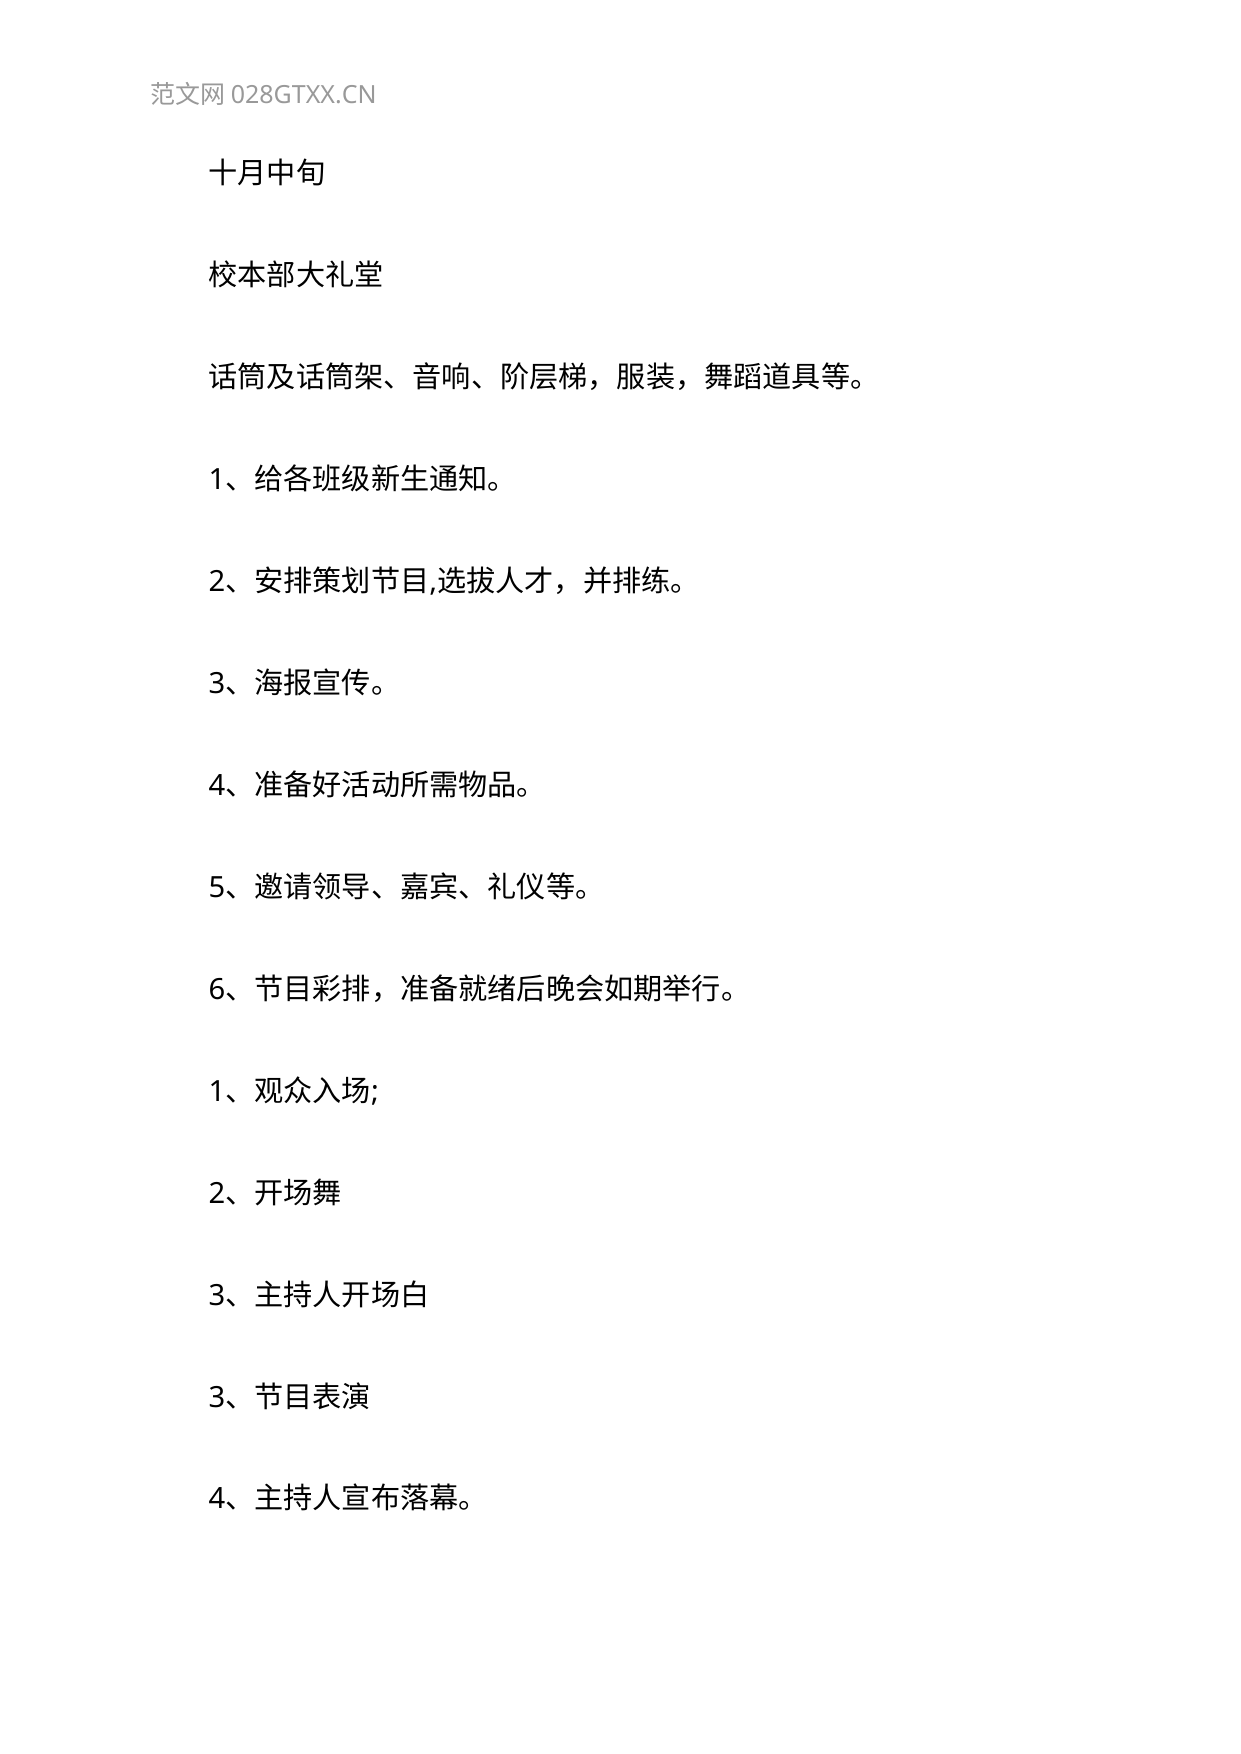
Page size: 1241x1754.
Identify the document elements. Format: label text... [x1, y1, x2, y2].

text 4、准备好活动所需物品。 [150, 761, 1090, 804]
text 2、开场舞 [150, 1169, 1090, 1212]
text 1、观众入场; [150, 1067, 1090, 1109]
text 十月中旬 [150, 150, 1090, 192]
text 话筒及话筒架、音响、阶层梯，服装，舞蹈道具等。 [150, 353, 1090, 396]
text 1、给各班级新生通知。 [150, 455, 1090, 498]
text 3、节目表演 [150, 1373, 1090, 1416]
text 2、安排策划节目,选拔人才，并排练。 [150, 557, 1090, 600]
text 校本部大礼堂 [150, 252, 1090, 294]
text 5、邀请领导、嘉宾、礼仪等。 [150, 863, 1090, 906]
text 3、海报宣传。 [150, 659, 1090, 702]
text 4、主持人宣布落幕。 [150, 1475, 1090, 1517]
text 3、主持人开场白 [150, 1271, 1090, 1313]
text 6、节目彩排，准备就绪后晚会如期举行。 [150, 965, 1090, 1008]
